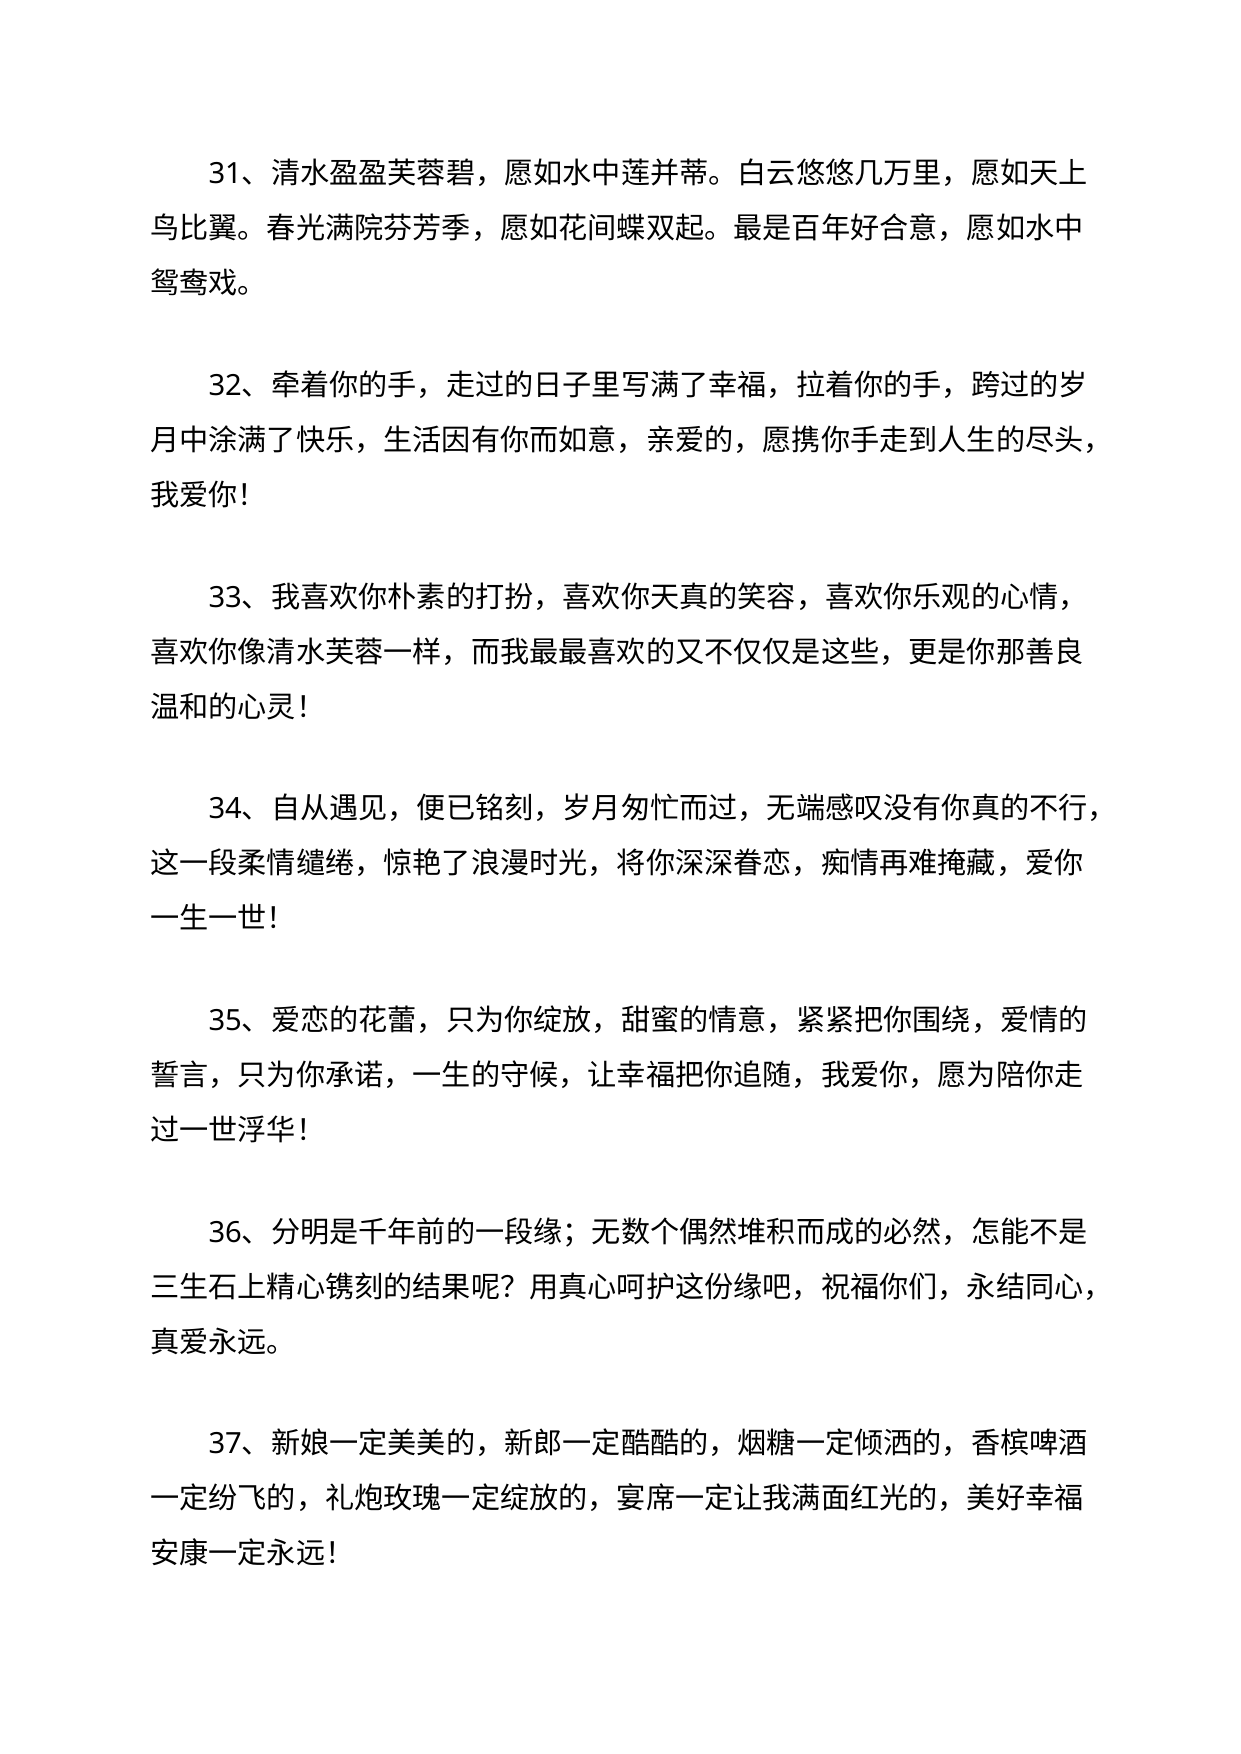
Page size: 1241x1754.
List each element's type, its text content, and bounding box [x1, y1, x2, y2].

text 34、自从遇见，便已铭刻，岁月匆忙而过，无端感叹没有你真的不行，这一段柔情缱绻，惊艳了浪漫时光，将你深深眷恋，痴情再难掩藏，爱你一生一世！ [150, 785, 1090, 937]
text 32、牵着你的手，走过的日子里写满了幸福，拉着你的手，跨过的岁月中涂满了快乐，生活因有你而如意，亲爱的，愿携你手走到人生的尽头，我爱你！ [150, 362, 1090, 514]
text 33、我喜欢你朴素的打扮，喜欢你天真的笑容，喜欢你乐观的心情，喜欢你像清水芙蓉一样，而我最最喜欢的又不仅仅是这些，更是你那善良温和的心灵！ [150, 573, 1090, 726]
text 37、新娘一定美美的，新郎一定酷酷的，烟糖一定倾洒的，香槟啤酒一定纷飞的，礼炮玫瑰一定绽放的，宴席一定让我满面红光的，美好幸福安康一定永远！ [150, 1420, 1090, 1572]
text 35、爱恋的花蕾，只为你绽放，甜蜜的情意，紧紧把你围绕，爱情的誓言，只为你承诺，一生的守候，让幸福把你追随，我爱你，愿为陪你走过一世浮华！ [150, 997, 1090, 1149]
text 31、清水盈盈芙蓉碧，愿如水中莲并蒂。白云悠悠几万里，愿如天上鸟比翼。春光满院芬芳季，愿如花间蝶双起。最是百年好合意，愿如水中鸳鸯戏。 [150, 150, 1090, 302]
text 36、分明是千年前的一段缘；无数个偶然堆积而成的必然，怎能不是三生石上精心镌刻的结果呢？用真心呵护这份缘吧，祝福你们，永结同心，真爱永远。 [150, 1208, 1090, 1361]
